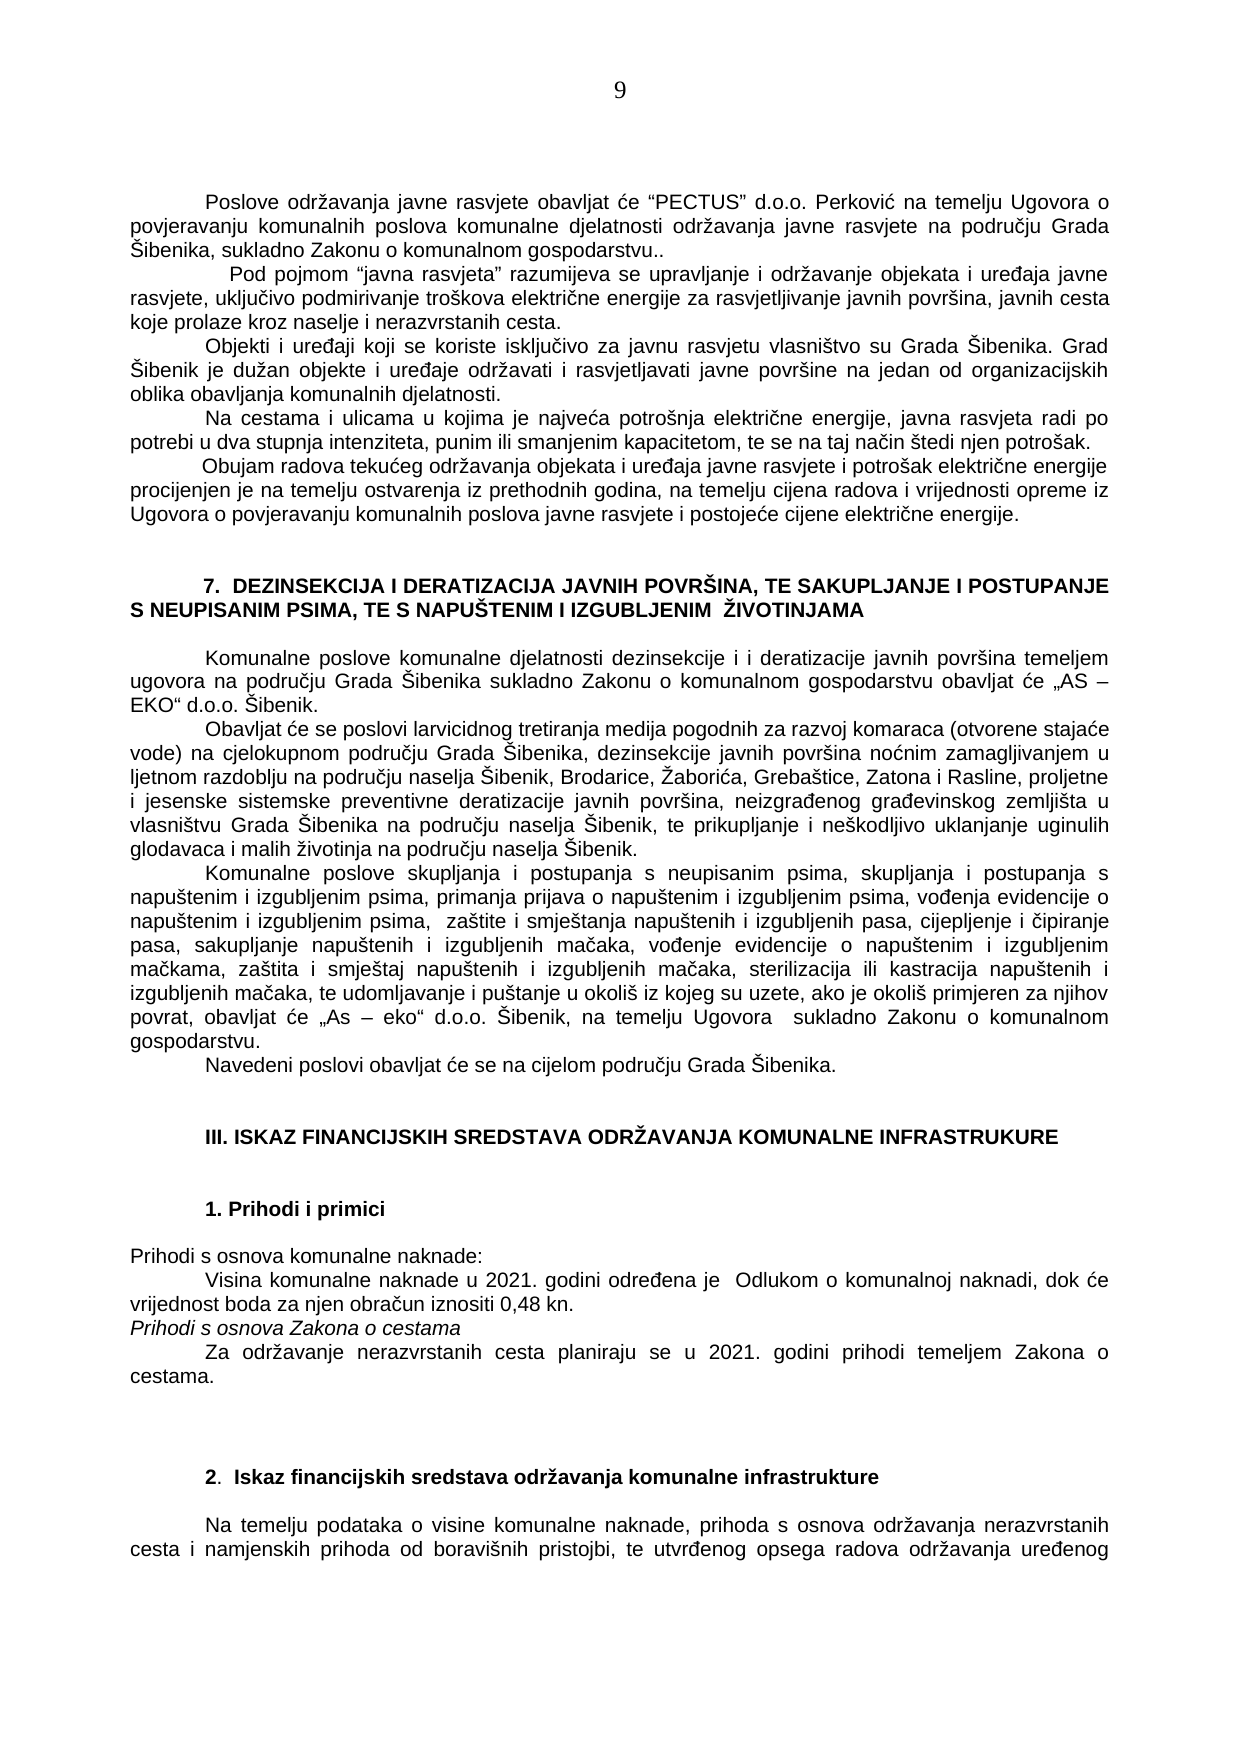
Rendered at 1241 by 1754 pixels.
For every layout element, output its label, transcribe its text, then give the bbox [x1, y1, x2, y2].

list III. ISKAZ FINANCIJSKIH SREDSTAVA ODRŽAVANJA KOMUNALNE INFRASTRUKURE [130, 1124, 1110, 1148]
list Obavljat će se poslovi larvicidnog tretiranja medija pogodnih za razvoj komaraca (otvorene stajaće vode) na cjelokupnom području Grada Šibenika, dezinsekcije javnih površina noćnim zamagljivanjem u ljetnom razdoblju na području naselja Šibenik, Brodarice, Žaborića, Grebaštice, Zatona i Rasline, proljetne i jesenske sistemske preventivne deratizacije javnih površina, neizgrađenog građevinskog zemljišta u vlasništvu Grada Šibenika na području naselja Šibenik, te prikupljanje i neškodljivo uklanjanje uginulih glodavaca i malih životinja na području naselja Šibenik. [130, 717, 1110, 861]
text 1. Prihodi i primici [130, 1196, 1110, 1220]
text Visina komunalne naknade u 2021. godini određena je Odlukom o komunalnoj naknadi, dok će vrijednost boda za njen obračun iznositi 0,48 kn. [130, 1268, 1110, 1316]
list Pod pojmom “javna rasvjeta” razumijeva se upravljanje i održavanje objekata i uređaja javne rasvjete, uključivo podmirivanje troškova električne energije za rasvjetljivanje javnih površina, javnih cesta koje prolaze kroz naselje i nerazvrstanih cesta. [130, 262, 1110, 334]
text Prihodi s osnova komunalne naknade: [130, 1244, 1110, 1268]
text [130, 1513, 1110, 1561]
list Obujam radova tekućeg održavanja objekata i uređaja javne rasvjete i potrošak električne energije procijenjen je na temelju ostvarenja iz prethodnih godina, na temelju cijena radova i vrijednosti opreme iz Ugovora o povjeravanju komunalnih poslova javne rasvjete i postojeće cijene električne energije. [130, 454, 1110, 526]
text Za održavanje nerazvrstanih cesta planiraju se u 2021. godini prihodi temeljem Zakona o cestama. [130, 1340, 1110, 1388]
list Navedeni poslovi obavljat će se na cijelom području Grada Šibenika. [130, 1053, 1110, 1077]
list Na cestama i ulicama u kojima je najveća potrošnja električne energije, javna rasvjeta radi po potrebi u dva stupnja intenziteta, punim ili smanjenim kapacitetom, te se na taj način štedi njen potrošak. [130, 406, 1110, 454]
list Komunalne poslove komunalne djelatnosti dezinsekcije i i deratizacije javnih površina temeljem ugovora na području Grada Šibenika sukladno Zakonu o komunalnom gospodarstvu obavljat će „AS – EKO“ d.o.o. Šibenik. [130, 645, 1110, 717]
list Objekti i uređaji koji se koriste isključivo za javnu rasvjetu vlasništvo su Grada Šibenika. Grad Šibenik je dužan objekte i uređaje održavati i rasvjetljavati javne površine na jedan od organizacijskih oblika obavljanja komunalnih djelatnosti. [130, 334, 1110, 406]
text 2. Iskaz financijskih sredstava održavanja komunalne infrastrukture [130, 1465, 1110, 1489]
list Komunalne poslove skupljanja i postupanja s neupisanim psima, skupljanja i postupanja s napuštenim i izgubljenim psima, primanja prijava o napuštenim i izgubljenim psima, vođenja evidencije o napuštenim i izgubljenim psima, zaštite i smještanja napuštenih i izgubljenih pasa, cijepljenje i čipiranje pasa, sakupljanje napuštenih i izgubljenih mačaka, vođenje evidencije o napuštenim i izgubljenim mačkama, zaštita i smještaj napuštenih i izgubljenih mačaka, sterilizacija ili kastracija napuštenih i izgubljenih mačaka, te udomljavanje i puštanje u okoliš iz kojeg su uzete, ako je okoliš primjeren za njihov povrat, obavljat će „As – eko“ d.o.o. Šibenik, na temelju Ugovora sukladno Zakonu o komunalnom gospodarstvu. [130, 861, 1110, 1053]
text Prihodi s osnova Zakona o cestama [130, 1316, 1110, 1340]
list 7. DEZINSEKCIJA I DERATIZACIJA JAVNIH POVRŠINA, TE SAKUPLJANJE I POSTUPANJE S NEUPISANIM PSIMA, TE S NAPUŠTENIM I IZGUBLJENIM ŽIVOTINJAMA [130, 573, 1110, 621]
list Poslove održavanja javne rasvjete obavljat će “PECTUS” d.o.o. Perković na temelju Ugovora o povjeravanju komunalnih poslova komunalne djelatnosti održavanja javne rasvjete na području Grada Šibenika, sukladno Zakonu o komunalnom gospodarstvu.. [130, 148, 1110, 262]
